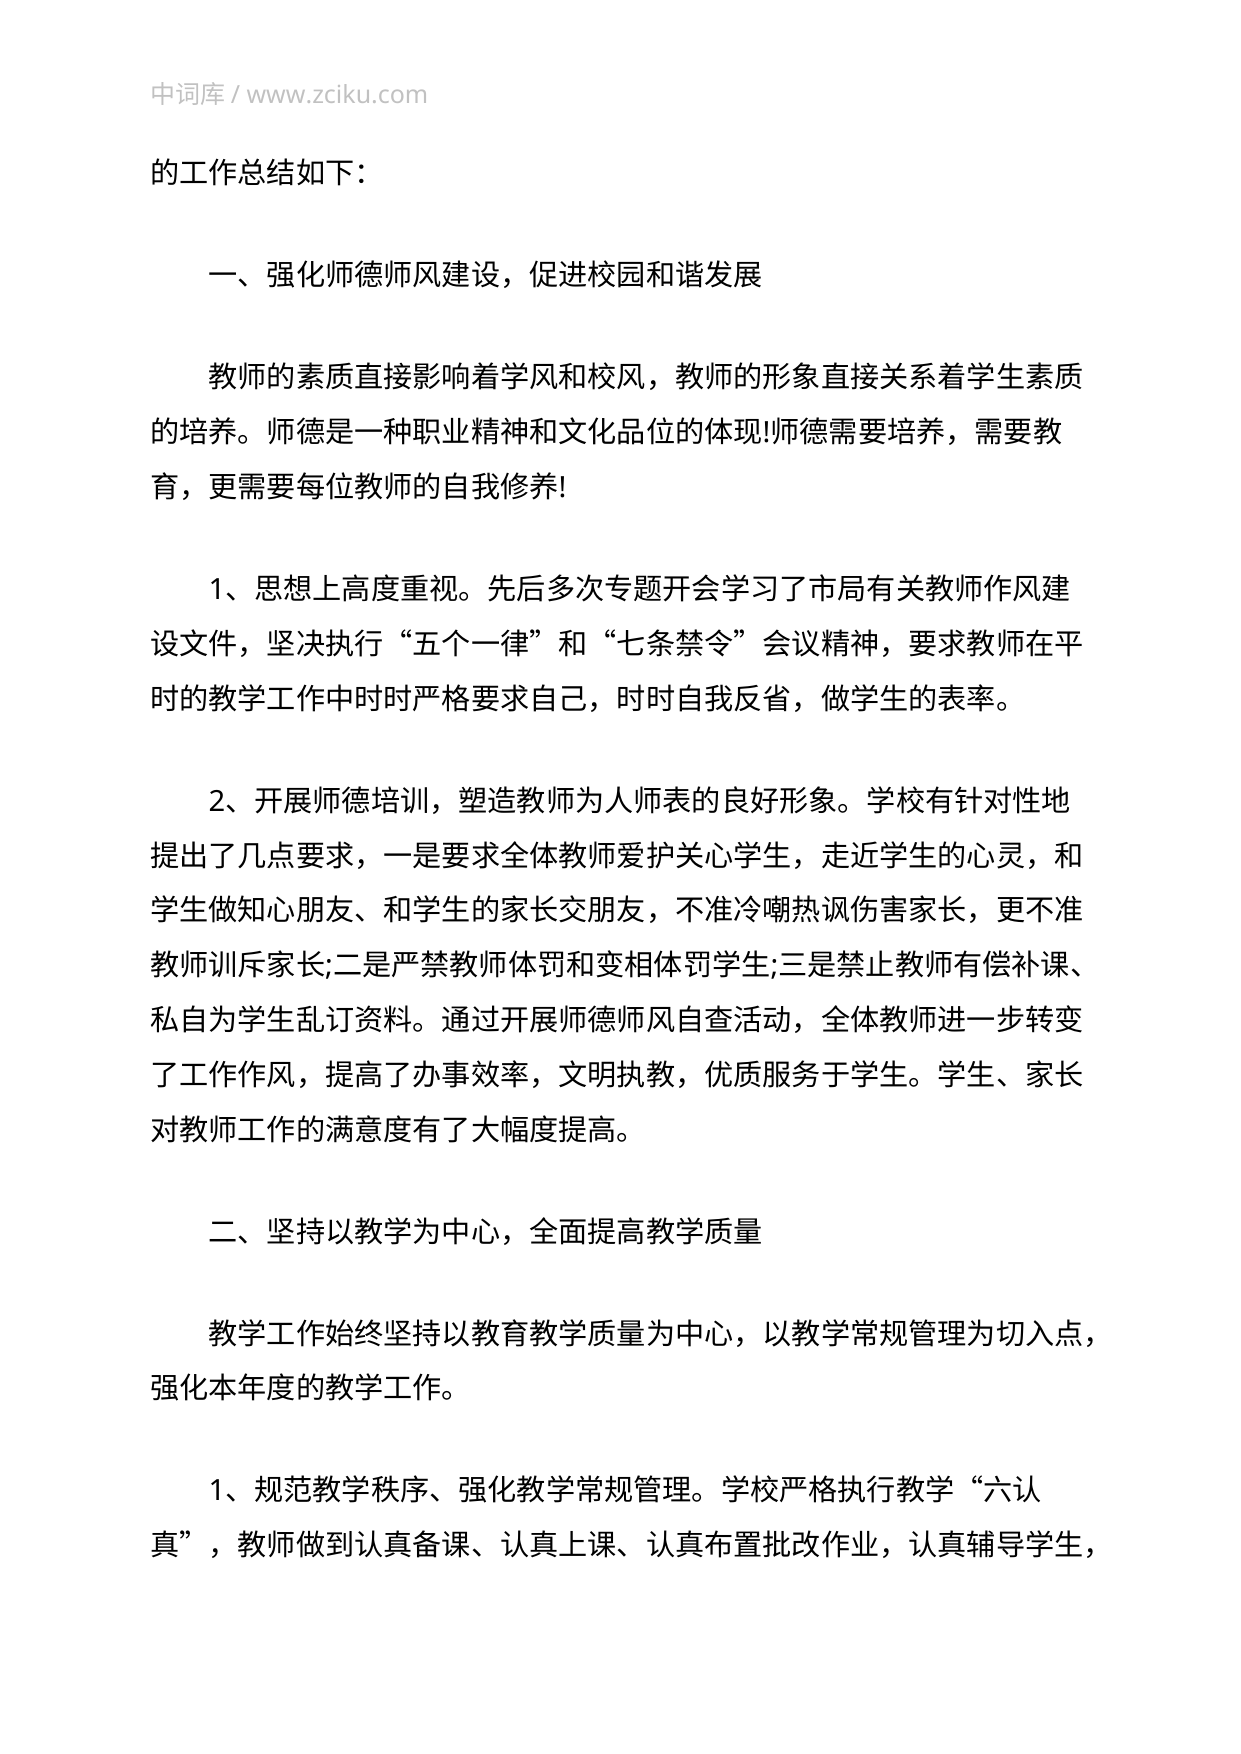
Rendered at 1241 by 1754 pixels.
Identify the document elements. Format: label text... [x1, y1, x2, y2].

text 二、坚持以教学为中心，全面提高教学质量 [150, 1208, 1090, 1251]
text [150, 150, 1090, 192]
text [150, 1467, 1090, 1564]
text 2、开展师德培训，塑造教师为人师表的良好形象。学校有针对性地提出了几点要求，一是要求全体教师爱护关心学生，走近学生的心灵，和学生做知心朋友、和学生的家长交朋友，不准冷嘲热讽伤害家长，更不准教师训斥家长;二是严禁教师体罚和变相体罚学生;三是禁止教师有偿补课、私自为学生乱订资料。通过开展师德师风自查活动，全体教师进一步转变了工作作风，提高了办事效率，文明执教，优质服务于学生。学生、家长对教师工作的满意度有了大幅度提高。 [150, 777, 1090, 1149]
text 一、强化师德师风建设，促进校园和谐发展 [150, 252, 1090, 294]
text 教师的素质直接影响着学风和校风，教师的形象直接关系着学生素质的培养。师德是一种职业精神和文化品位的体现!师德需要培养，需要教育，更需要每位教师的自我修养! [150, 353, 1090, 506]
text 教学工作始终坚持以教育教学质量为中心，以教学常规管理为切入点，强化本年度的教学工作。 [150, 1310, 1090, 1407]
text 1、思想上高度重视。先后多次专题开会学习了市局有关教师作风建设文件，坚决执行“五个一律”和“七条禁令”会议精神，要求教师在平时的教学工作中时时严格要求自己，时时自我反省，做学生的表率。 [150, 565, 1090, 718]
